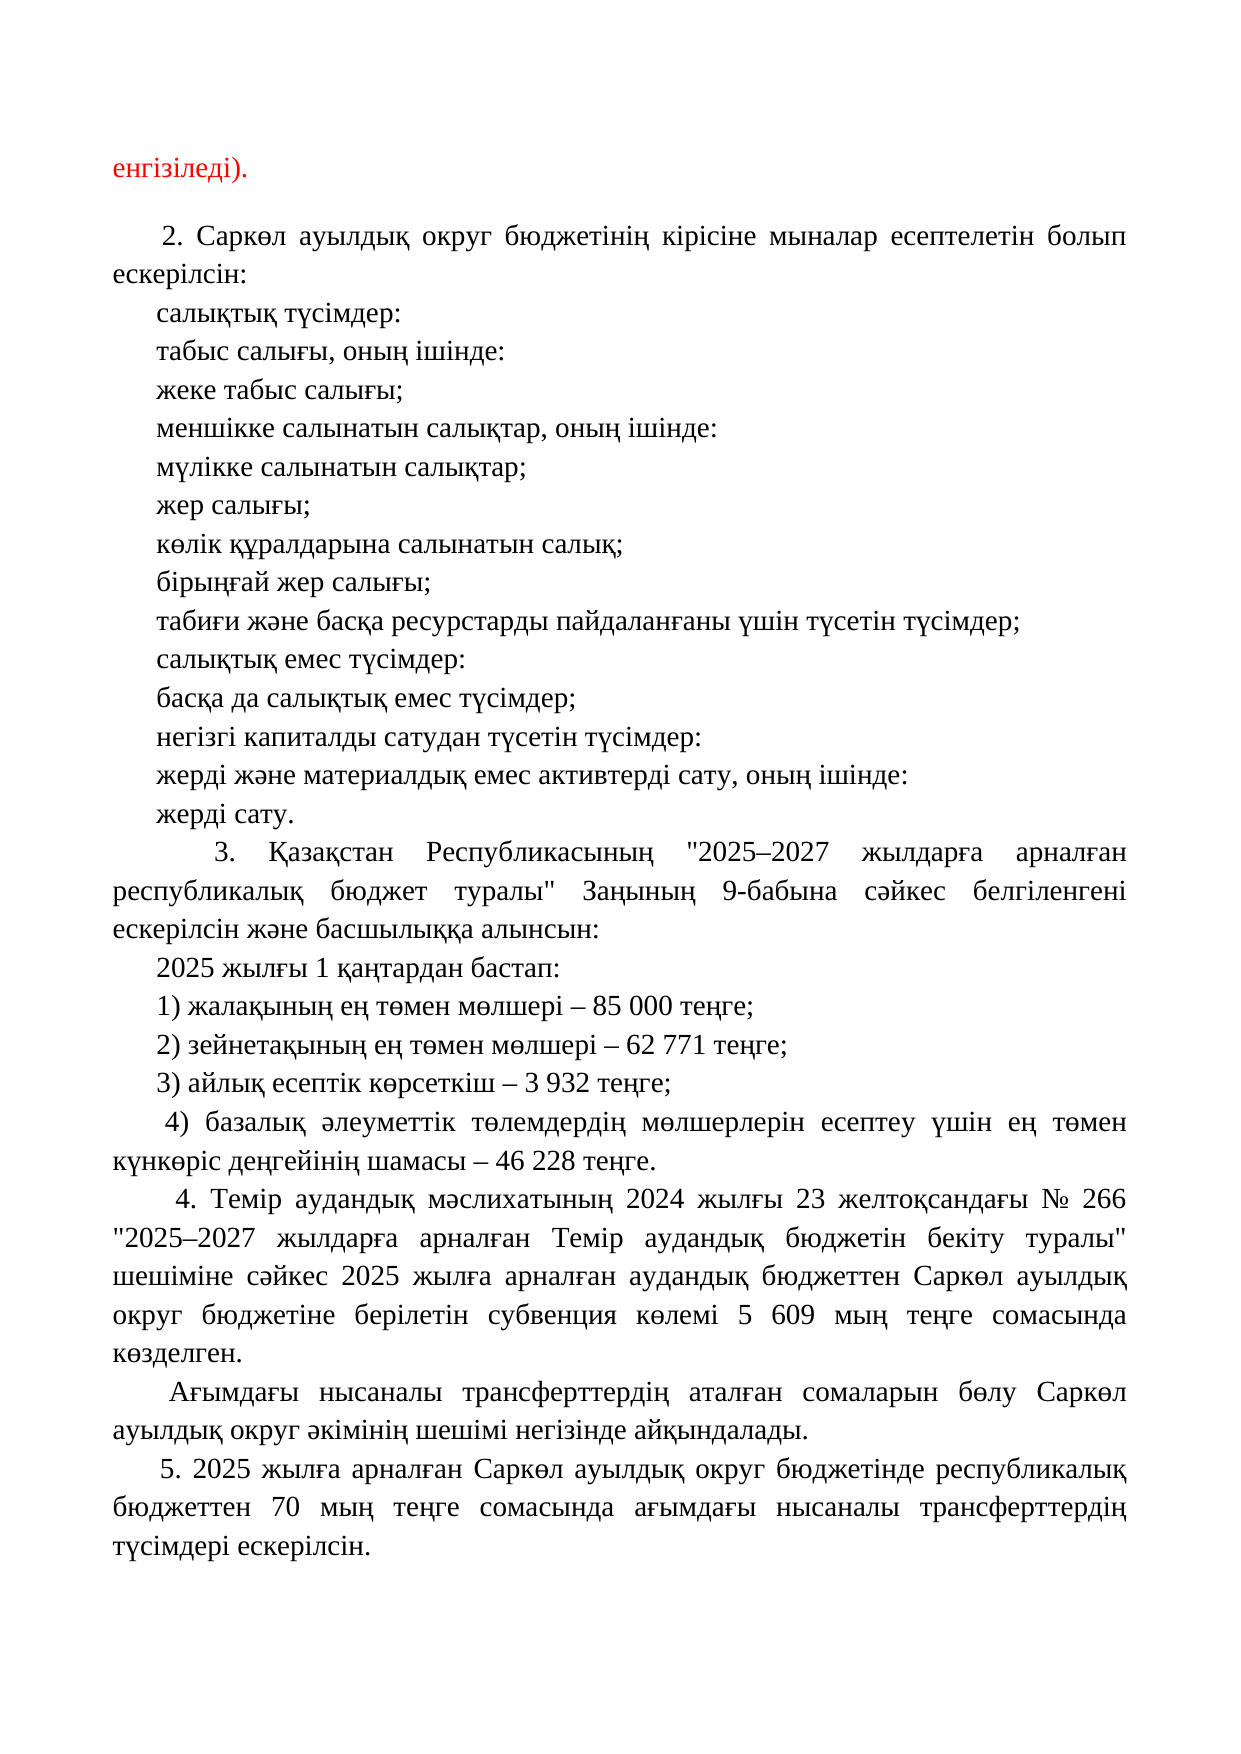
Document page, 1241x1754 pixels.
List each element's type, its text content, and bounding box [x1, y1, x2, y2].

text 4. Темір аудандық мәслихатының 2024 жылғы 23 желтоқсандағы № 266 "2025–2027 жылдарға арналған Темір аудандық бюджетін бекіту туралы" шешіміне сәйкес 2025 жылға арналған аудандық бюджеттен Саркөл ауылдық округ бюджетіне берілетін субвенция көлемі 5 609 мың теңге сомасында көзделген. [112, 1181, 1128, 1369]
text табыс салығы, оның ішінде: [112, 333, 1128, 367]
text жеке табыс салығы; [112, 372, 1128, 405]
text 2. Саркөл ауылдық округ бюджетінің кірісіне мыналар есептелетін болып ескерілсін: [112, 218, 1128, 290]
text 5. 2025 жылға арналған Саркөл ауылдық округ бюджетінде республикалық бюджеттен 70 мың теңге сомасында ағымдағы нысаналы трансферттердің түсімдері ескерілсін. [112, 1451, 1128, 1562]
text бірыңғай жер салығы; [112, 564, 1128, 598]
text салықтық емес түсімдер: [112, 642, 1128, 675]
text 2025 жылғы 1 қаңтардан бастап: [112, 950, 1128, 983]
text жерді сату. [112, 796, 1128, 829]
text Ағымдағы нысаналы трансферттердің аталған сомаларын бөлу Саркөл ауылдық округ әкімінің шешімі негізінде айқындалады. [112, 1374, 1128, 1446]
text 2) зейнетақының ең төмен мөлшері – 62 771 теңге; [112, 1027, 1128, 1061]
text 3. Қазақстан Республикасының "2025–2027 жылдарға арналған республикалық бюджет туралы" Заңының 9-бабына сәйкес белгіленгені ескерілсін және басшылыққа алынсын: [112, 834, 1128, 945]
text басқа да салықтық емес түсімдер; [112, 680, 1128, 714]
text негізгі капиталды сатудан түсетін түсімдер: [112, 719, 1128, 752]
text жер салығы; [112, 487, 1128, 521]
text мүлікке салынатын салықтар; [112, 449, 1128, 482]
text 3) айлық есептiк көрсеткiш – 3 932 теңге; [112, 1066, 1128, 1099]
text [112, 150, 1128, 214]
text 4) базалық әлеуметтiк төлемдердiң мөлшерлерiн есептеу үшiн ең төмен күнкөрiс деңгейiнiң шамасы – 46 228 теңге. [112, 1104, 1128, 1176]
text табиғи және басқа ресурстарды пайдаланғаны үшін түсетін түсімдер; [112, 603, 1128, 637]
text салықтық түсімдер: [112, 295, 1128, 328]
text жерді және материалдық емес активтерді сату, оның ішінде: [112, 757, 1128, 791]
text көлік құралдарына салынатын салық; [112, 526, 1128, 559]
text 1) жалақының ең төмен мөлшерi – 85 000 теңге; [112, 988, 1128, 1022]
text меншікке салынатын салықтар, оның ішінде: [112, 410, 1128, 444]
